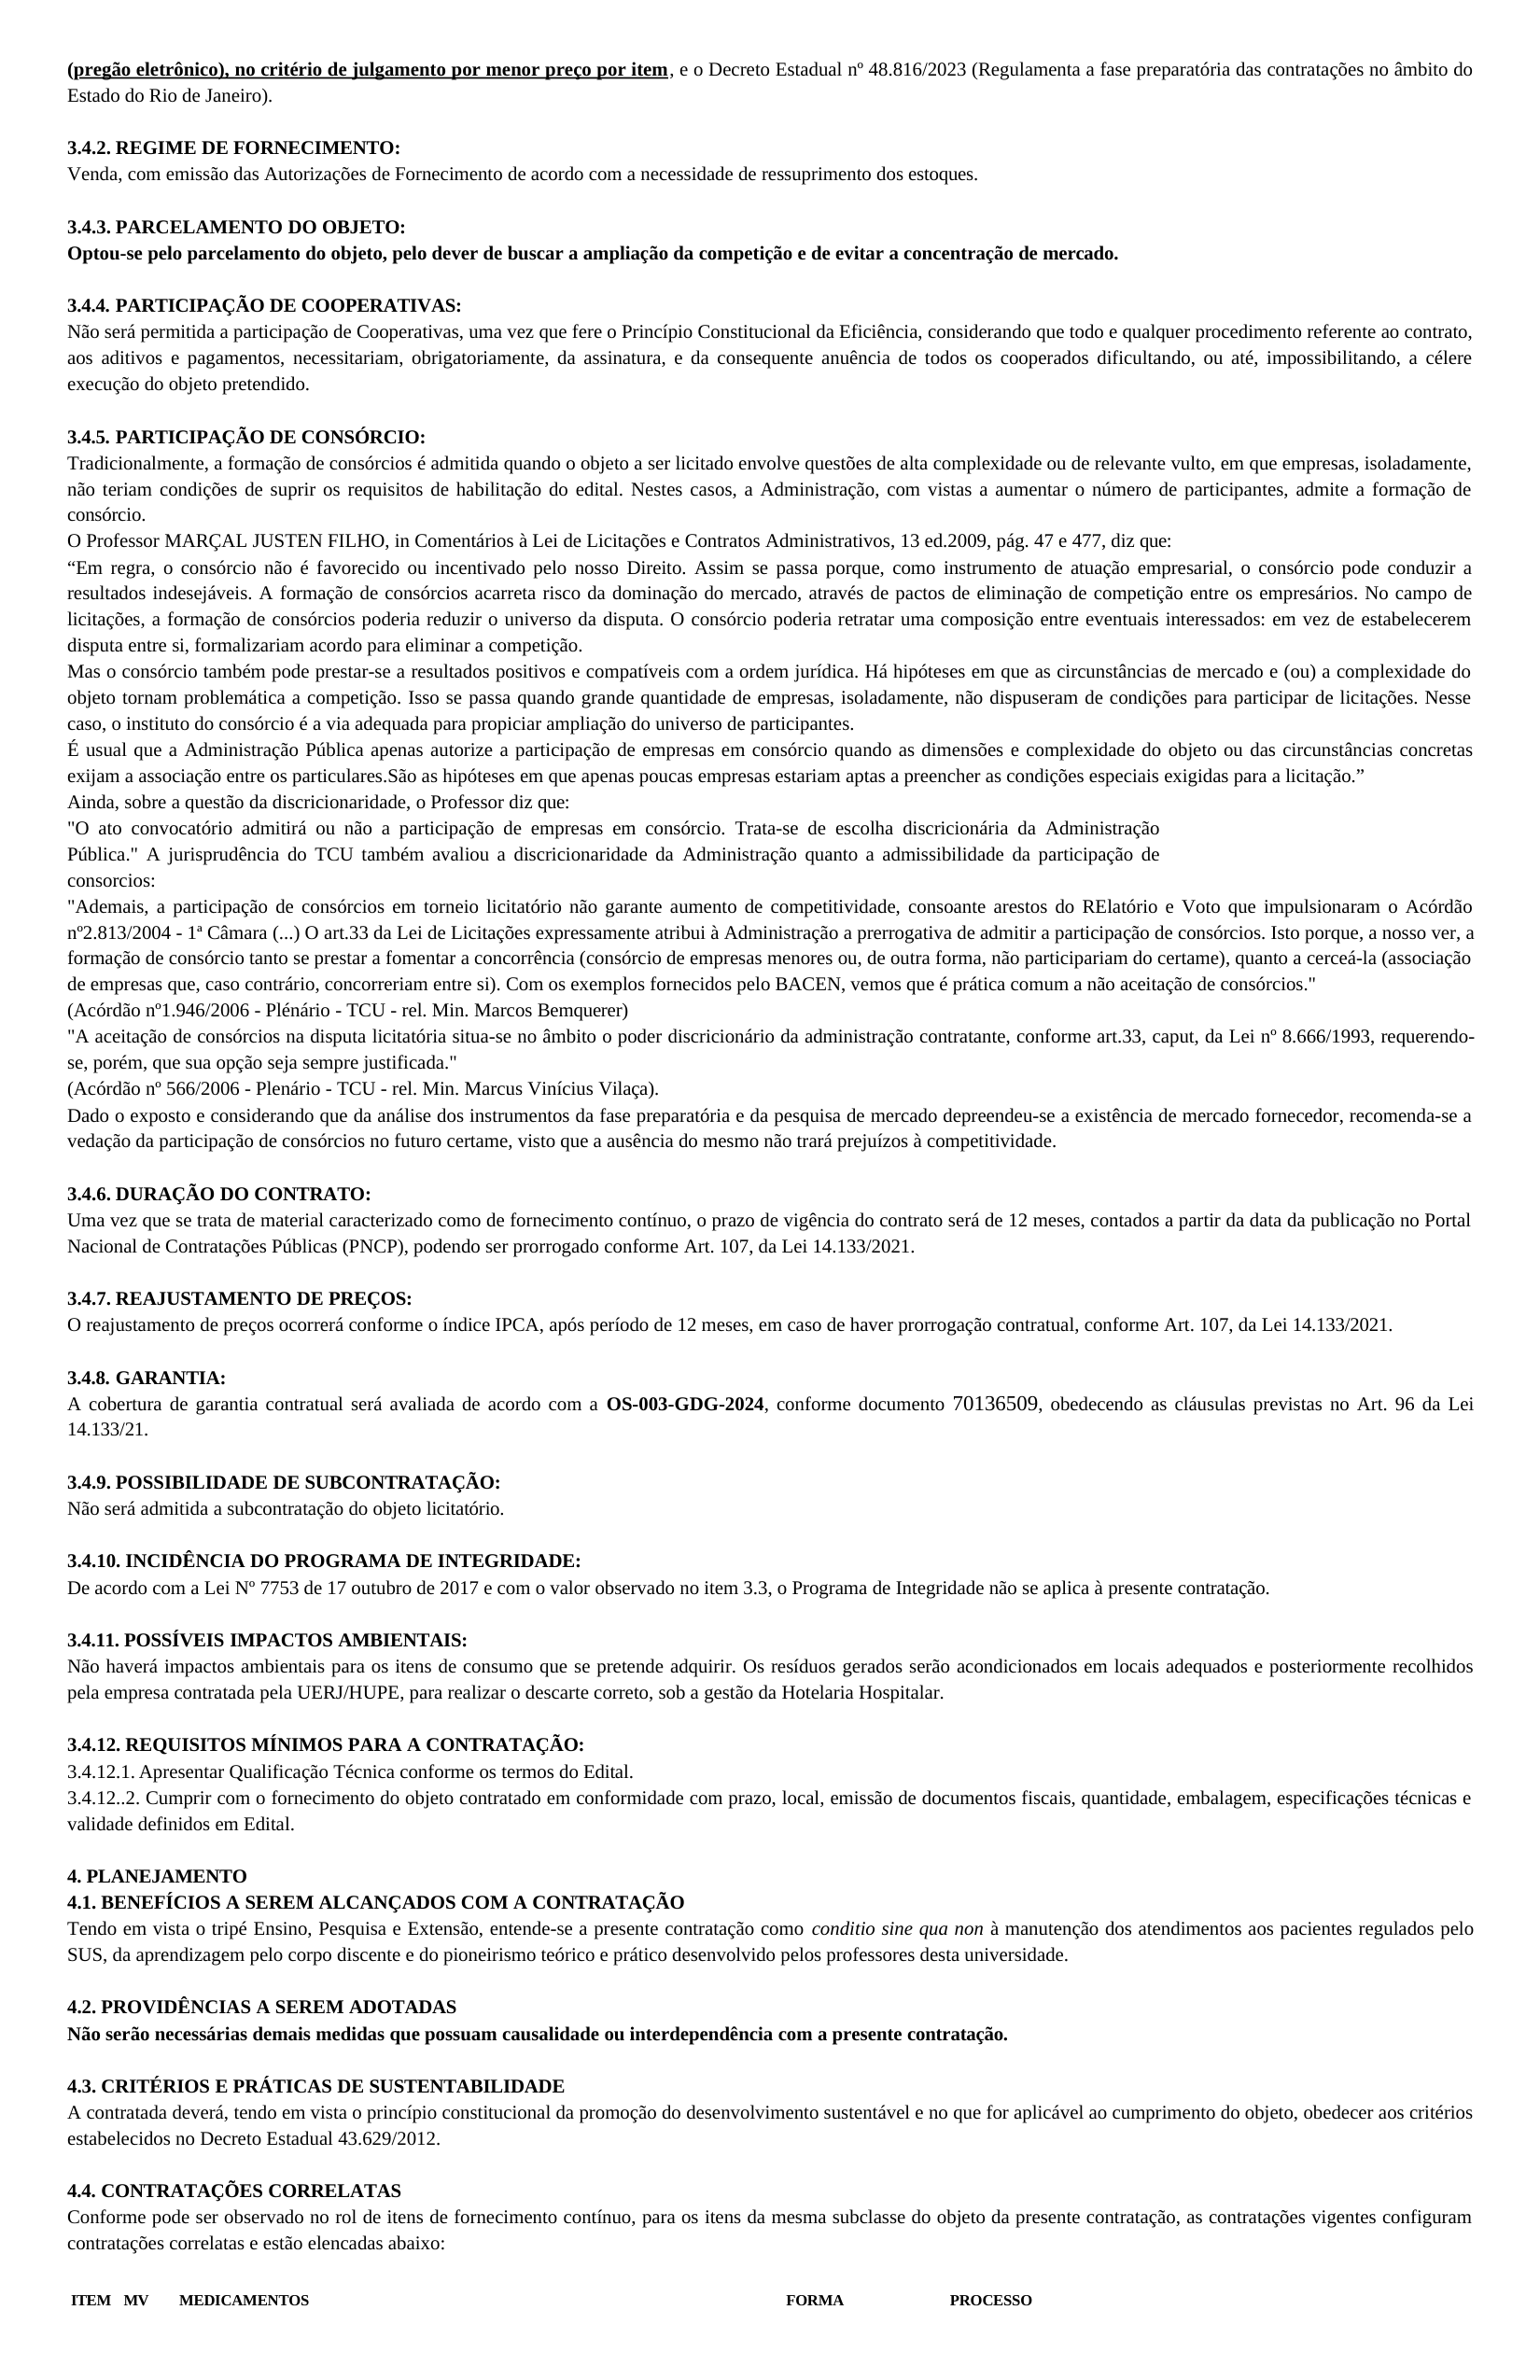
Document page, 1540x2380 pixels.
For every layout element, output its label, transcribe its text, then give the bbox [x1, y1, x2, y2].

table_header FORMA [549, 2291, 897, 2315]
text O reajustamento de preços ocorrerá conforme o índice IPCA, após período de 12 meses, em caso de haver prorrogação contratual, conforme Art. 107, da Lei 14.133/2021. [67, 1313, 1488, 1336]
text Mas o consórcio também pode prestar-se a resultados positivos e compatíveis com a ordem jurídica. Há hipóteses em que as circunstâncias de mercado e (ou) a complexidade do objeto tornam problemática a competição. Isso se passa quando grande quantidade de empresas, isoladamente, não dispuseram de condições para participar de licitações. Nesse caso, o instituto do consórcio é a via adequada para propiciar ampliação do universo de participantes. [67, 660, 1475, 735]
table_header PROCESSO [897, 2291, 1039, 2315]
text Não será admitida a subcontratação do objeto licitatório. [67, 1497, 1488, 1519]
text "Ademais, a participação de consórcios em torneio licitatório não garante aumento de competitividade, consoante arestos do RElatório e Voto que impulsionaram o Acórdão nº2.813/2004 - 1ª Câmara (...) O art.33 da Lei de Licitações expressamente atribui à Administração a prerrogativa de admitir a participação de consórcios. Isto porque, a nosso ver, a formação de consórcio tanto se prestar a fomentar a concorrência (consórcio de empresas menores ou, de outra forma, não participariam do certame), quanto a cerceá-la (associação de empresas que, caso contrário, concorreriam entre si). Com os exemplos fornecidos pelo BACEN, vemos que é prática comum a não aceitação de consórcios." [67, 895, 1475, 995]
text A cobertura de garantia contratual será avaliada de acordo com a OS-003-GDG-2024, conforme documento 70136509, obedecendo as cláusulas previstas no Art. 96 da Lei 14.133/21. [67, 1391, 1475, 1440]
table_header MV [118, 2291, 164, 2315]
text 3.4.12..2. Cumprir com o fornecimento do objeto contratado em conformidade com prazo, local, emissão de documentos fiscais, quantidade, embalagem, especificações técnicas e validade definidos em Edital. [67, 1786, 1475, 1835]
text "A aceitação de consórcios na disputa licitatória situa-se no âmbito o poder discricionário da administração contratante, conforme art.33, caput, da Lei nº 8.666/1993, requerendo-se, porém, que sua opção seja sempre justificada." [67, 1025, 1475, 1073]
table_header ITEM [66, 2291, 118, 2315]
text “Em regra, o consórcio não é favorecido ou incentivado pelo nosso Direito. Assim se passa porque, como instrumento de atuação empresarial, o consórcio pode conduzir a resultados indesejáveis. A formação de consórcios acarreta risco da dominação do mercado, através de pactos de eliminação de competição entre os empresários. No campo de licitações, a formação de consórcios poderia reduzir o universo da disputa. O consórcio poderia retratar uma composição entre eventuais interessados: em vez de estabelecerem disputa entre si, formalizariam acordo para eliminar a competição. [67, 556, 1475, 656]
list BENEFÍCIOS A SEREM ALCANÇADOS COM A CONTRATAÇÃO [67, 1891, 1488, 1913]
text Conforme pode ser observado no rol de itens de fornecimento contínuo, para os itens da mesma subclasse do objeto da presente contratação, as contratações vigentes configuram contratações correlatas e estão elencadas abaixo: [67, 2205, 1475, 2254]
text É usual que a Administração Pública apenas autorize a participação de empresas em consórcio quando as dimensões e complexidade do objeto ou das circunstâncias concretas exijam a associação entre os particulares.São as hipóteses em que apenas poucas empresas estariam aptas a preencher as condições especiais exigidas para a licitação.” [67, 738, 1475, 787]
text O Professor MARÇAL JUSTEN FILHO, in Comentários à Lei de Licitações e Contratos Administrativos, 13 ed.2009, pág. 47 e 477, diz que: [67, 529, 1488, 552]
subtitle REGIME DE FORNECIMENTO: [67, 136, 1488, 159]
text (pregão eletrônico), no critério de julgamento por menor preço por item, e o Decreto Estadual nº 48.816/2023 (Regulamenta a fase preparatória das contratações no âmbito do Estado do Rio de Janeiro). [67, 58, 1475, 106]
subtitle PARCELAMENTO DO OBJETO: [67, 216, 1488, 237]
text Tendo em vista o tripé Ensino, Pesquisa e Extensão, entende-se a presente contratação como conditio sine qua non à manutenção dos atendimentos aos pacientes regulados pelo SUS, da aprendizagem pelo corpo discente e do pioneirismo teórico e prático desenvolvido pelos professores desta universidade. [67, 1917, 1475, 1966]
subtitle PROVIDÊNCIAS A SEREM ADOTADAS [67, 1995, 1488, 2018]
text (Acórdão nº1.946/2006 - Plénário - TCU - rel. Min. Marcos Bemquerer) [67, 999, 1488, 1021]
subtitle DURAÇÃO DO CONTRATO: [67, 1183, 1488, 1205]
text Venda, com emissão das Autorizações de Fornecimento de acordo com a necessidade de ressuprimento dos estoques. [67, 162, 1488, 185]
text Optou-se pelo parcelamento do objeto, pelo dever de buscar a ampliação da competição e de evitar a concentração de mercado. [67, 242, 1488, 264]
text Dado o exposto e considerando que da análise dos instrumentos da fase preparatória e da pesquisa de mercado depreendeu-se a existência de mercado fornecedor, recomenda-se a vedação da participação de consórcios no futuro certame, visto que a ausência do mesmo não trará prejuízos à competitividade. [67, 1103, 1475, 1152]
subtitle REQUISITOS MÍNIMOS PARA A CONTRATAÇÃO: [67, 1733, 1488, 1756]
text Ainda, sobre a questão da discricionaridade, o Professor diz que: [67, 791, 1488, 813]
subtitle REAJUSTAMENTO DE PREÇOS: [67, 1287, 1488, 1309]
table_header MEDICAMENTOS [164, 2291, 548, 2315]
text (Acórdão nº 566/2006 - Plenário - TCU - rel. Min. Marcus Vinícius Vilaça). [67, 1077, 1488, 1099]
subtitle PLANEJAMENTO [67, 1865, 1488, 1887]
text Uma vez que se trata de material caracterizado como de fornecimento contínuo, o prazo de vigência do contrato será de 12 meses, contados a partir da data da publicação no Portal Nacional de Contratações Públicas (PNCP), podendo ser prorrogado conforme Art. 107, da Lei 14.133/2021. [67, 1209, 1475, 1257]
text Não serão necessárias demais medidas que possuam causalidade ou interdependência com a presente contratação. [67, 2022, 1488, 2045]
subtitle PARTICIPAÇÃO DE CONSÓRCIO: [67, 425, 1488, 447]
subtitle POSSÍVEIS IMPACTOS AMBIENTAIS: [67, 1629, 1488, 1651]
subtitle INCIDÊNCIA DO PROGRAMA DE INTEGRIDADE: [67, 1549, 1488, 1572]
text Não será permitida a participação de Cooperativas, uma vez que fere o Princípio Constitucional da Eficiência, considerando que todo e qualquer procedimento referente ao contrato, aos aditivos e pagamentos, necessitariam, obrigatoriamente, da assinatura, e da consequente anuência de todos os cooperados dificultando, ou até, impossibilitando, a célere execução do objeto pretendido. [67, 320, 1475, 395]
text Não haverá impactos ambientais para os itens de consumo que se pretende adquirir. Os resíduos gerados serão acondicionados em locais adequados e posteriormente recolhidos pela empresa contratada pela UERJ/HUPE, para realizar o descarte correto, sob a gestão da Hotelaria Hospitalar. [67, 1655, 1475, 1703]
subtitle PARTICIPAÇÃO DE COOPERATIVAS: [67, 294, 1488, 316]
subtitle GARANTIA: [67, 1365, 1488, 1389]
text A contratada deverá, tendo em vista o princípio constitucional da promoção do desenvolvimento sustentável e no que for aplicável ao cumprimento do objeto, obedecer aos critérios estabelecidos no Decreto Estadual 43.629/2012. [67, 2101, 1475, 2149]
subtitle CONTRATAÇÕES CORRELATAS [67, 2179, 1488, 2202]
text Tradicionalmente, a formação de consórcios é admitida quando o objeto a ser licitado envolve questões de alta complexidade ou de relevante vulto, em que empresas, isoladamente, não teriam condições de suprir os requisitos de habilitação do edital. Nestes casos, a Administração, com vistas a aumentar o número de participantes, admite a formação de consórcio. [67, 452, 1475, 525]
subtitle POSSIBILIDADE DE SUBCONTRATAÇÃO: [67, 1471, 1488, 1493]
list Apresentar Qualificação Técnica conforme os termos do Edital. [67, 1760, 1488, 1782]
text De acordo com a Lei Nº 7753 de 17 outubro de 2017 e com o valor observado no item 3.3, o Programa de Integridade não se aplica à presente contratação. [67, 1575, 1488, 1599]
text "O ato convocatório admitirá ou não a participação de empresas em consórcio. Trata-se de escolha discricionária da Administração Pública." A jurisprudência do TCU também avaliou a discricionaridade da Administração quanto a admissibilidade da participação de consorcios: [67, 817, 1160, 891]
subtitle CRITÉRIOS E PRÁTICAS DE SUSTENTABILIDADE [67, 2075, 1488, 2097]
